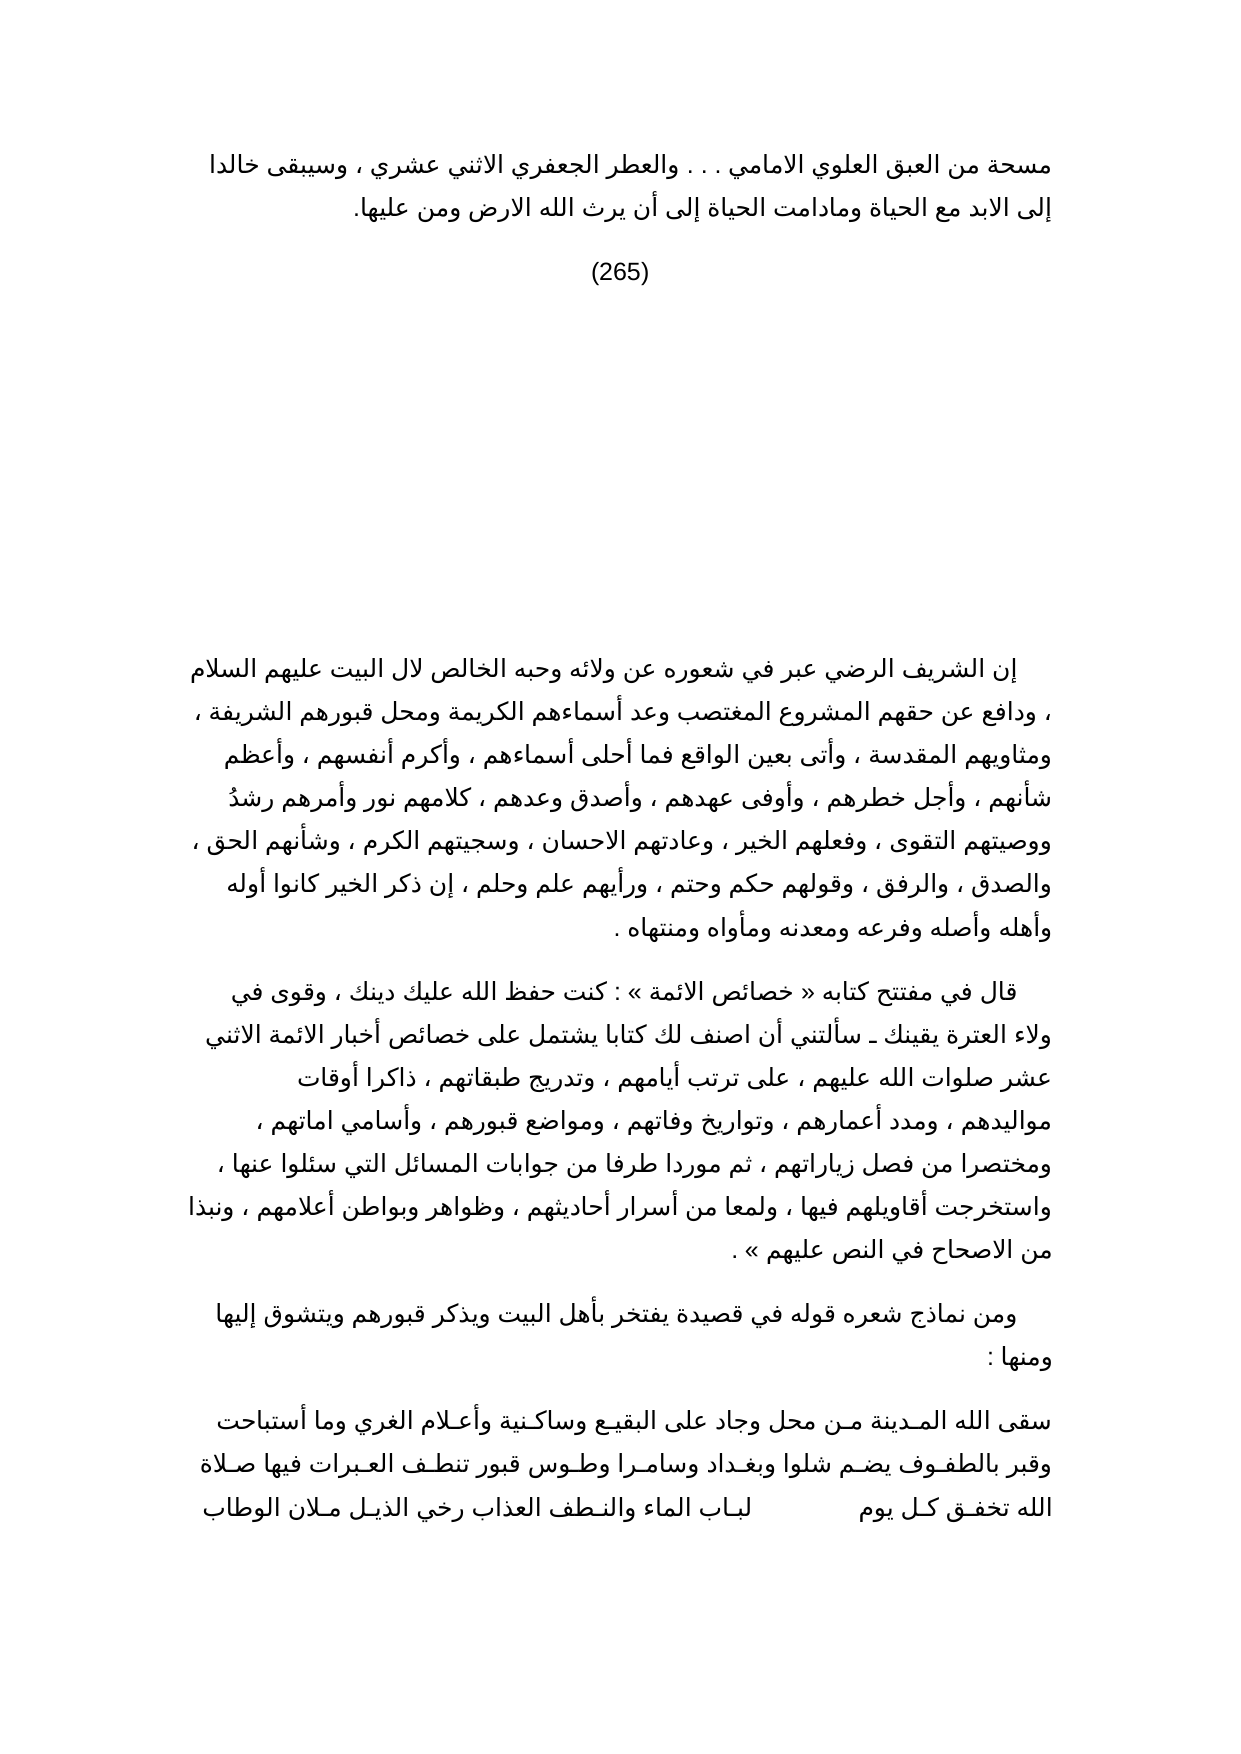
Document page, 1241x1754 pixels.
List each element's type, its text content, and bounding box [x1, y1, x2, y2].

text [187, 150, 1053, 222]
text إن الشريف الرضي عبر في شعوره عن ولائه وحبه الخالص لال البيت عليهم السلام ، ودافع عن حقهم المشروع المغتصب وعد أسماءهم الكريمة ومحل قبورهم الشريفة ، ومثاويهم المقدسة ، وأتى بعين الواقع فما أحلى أسماءهم ، وأكرم أنفسهم ، وأعظم شأنهم ، وأجل خطرهم ، وأوفى عهدهم ، وأصدق وعدهم ، كلامهم نور وأمرهم رشدُ ووصيتهم التقوى ، وفعلهم الخير ، وعادتهم الاحسان ، وسجيتهم الكرم ، وشأنهم الحق ، والصدق ، والرفق ، وقولهم حكم وحتم ، ورأيهم علم وحلم ، إن ذكر الخير كانوا أوله وأهله وأصله وفرعه ومعدنه ومأواه ومنتهاه . [187, 654, 1053, 941]
text قال في مفتتح كتابه « خصائص الائمة » : كنت حفظ الله عليك دينك ، وقوى في ولاء العترة يقينك ـ سألتني أن اصنف لك كتابا يشتمل على خصائص أخبار الائمة الاثني عشر صلوات الله عليهم ، على ترتب أيامهم ، وتدريج طبقاتهم ، ذاكرا أوقات مواليدهم ، ومدد أعمارهم ، وتواريخ وفاتهم ، ومواضع قبورهم ، وأسامي اماتهم ، ومختصرا من فصل زياراتهم ، ثم موردا طرفا من جوابات المسائل التي سئلوا عنها ، واستخرجت أقاويلهم فيها ، ولمعا من أسرار أحاديثهم ، وظواهر وبواطن أعلامهم ، ونبذا من الاصحاح في النص عليهم » . [187, 977, 1053, 1264]
text ومن نماذج شعره قوله في قصيدة يفتخر بأهل البيت ويذكر قبورهم ويتشوق إليها ومنها : [187, 1299, 1053, 1371]
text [187, 1406, 1053, 1521]
text (265) [187, 257, 1053, 286]
